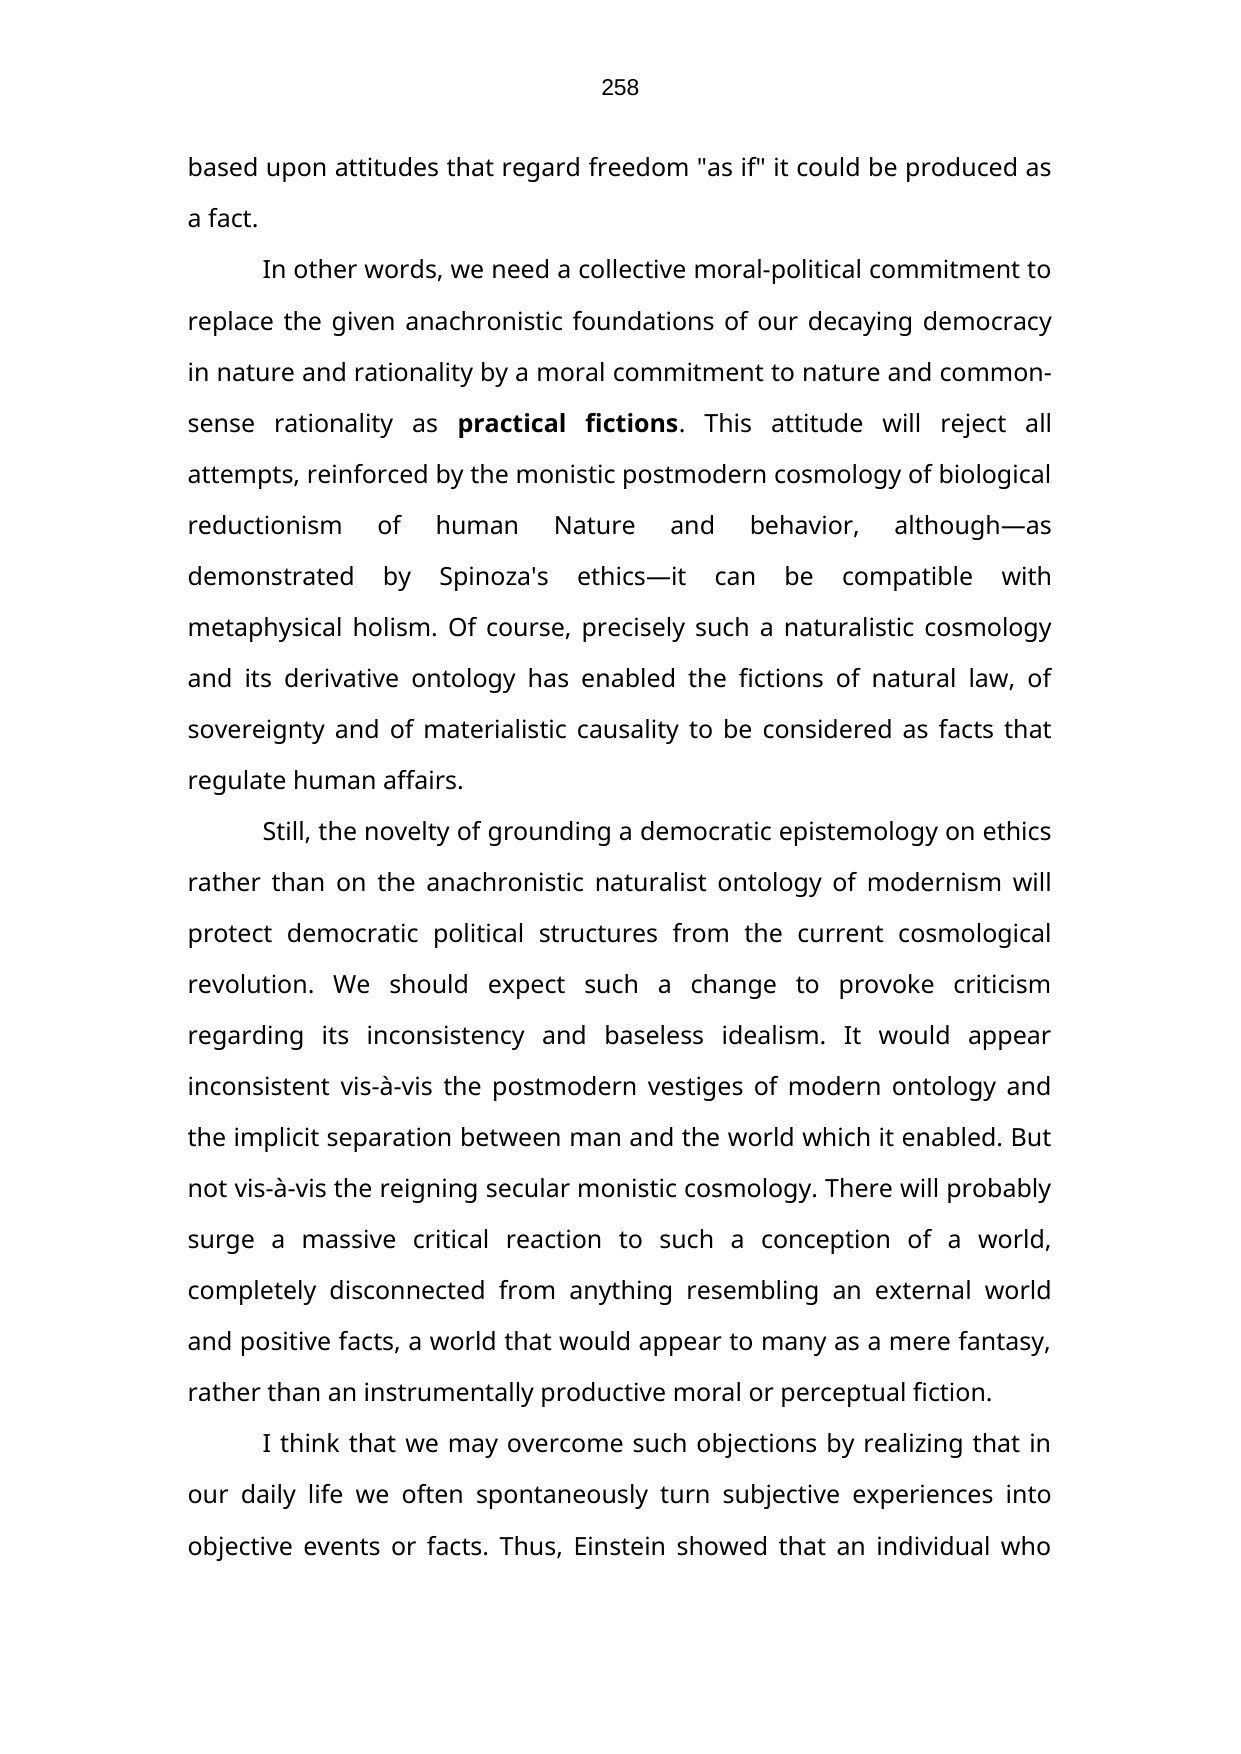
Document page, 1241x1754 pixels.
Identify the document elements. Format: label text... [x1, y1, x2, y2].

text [187, 1426, 1053, 1562]
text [187, 150, 1053, 235]
text Still, the novelty of grounding a democratic epistemology on ethics rather than on the anachronistic naturalist ontology of modernism will protect democratic political structures from the current cosmological revolution. We should expect such a change to provoke criticism regarding its inconsistency and baseless idealism. It would appear inconsistent vis-à-vis the postmodern vestiges of modern ontology and the implicit separation between man and the world which it enabled. But not vis-à-vis the reigning secular monistic cosmology. There will probably surge a massive critical reaction to such a conception of a world, completely disconnected from anything resembling an external world and positive facts, a world that would appear to many as a mere fantasy, rather than an instrumentally productive moral or perceptual fiction. [187, 813, 1053, 1409]
text In other words, we need a collective moral-political commitment to replace the given anachronistic foundations of our decaying democracy in nature and rationality by a moral commitment to nature and common-sense rationality as practical fictions. This attitude will reject all attempts, reinforced by the monistic postmodern cosmology of biological reductionism of human Nature and behavior, although—as demonstrated by Spinoza's ethics—it can be compatible with metaphysical holism. Of course, precisely such a naturalistic cosmology and its derivative ontology has enabled the fictions of natural law, of sovereignty and of materialistic causality to be considered as facts that regulate human affairs. [187, 252, 1053, 797]
